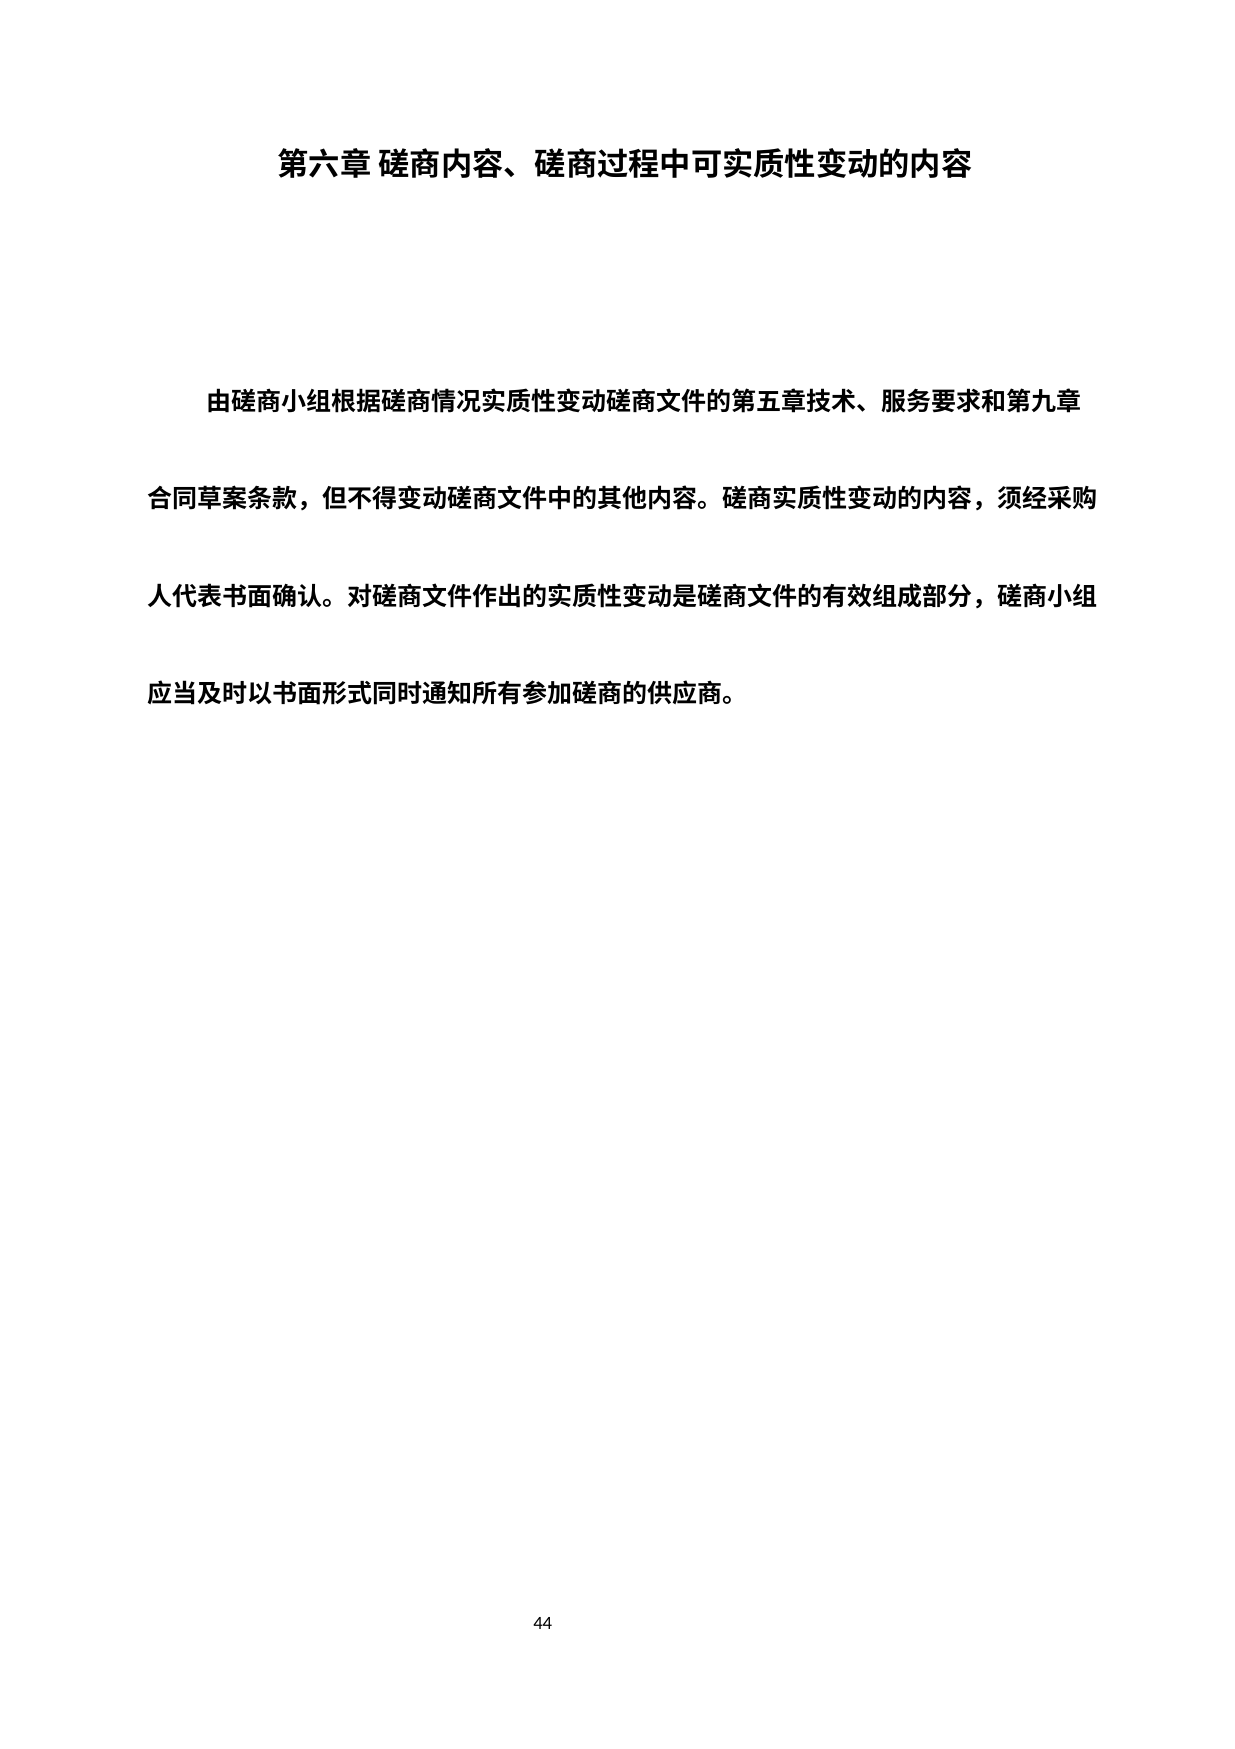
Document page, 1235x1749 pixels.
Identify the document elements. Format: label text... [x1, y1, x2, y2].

subtitle 第六章 磋商内容、磋商过程中可实质性变动的内容 [148, 129, 1102, 194]
text 由磋商小组根据磋商情况实质性变动磋商文件的第五章技术、服务要求和第九章合同草案条款，但不得变动磋商文件中的其他内容。磋商实质性变动的内容，须经采购人代表书面确认。对磋商文件作出的实质性变动是磋商文件的有效组成部分，磋商小组应当及时以书面形式同时通知所有参加磋商的供应商。 [148, 367, 1102, 724]
